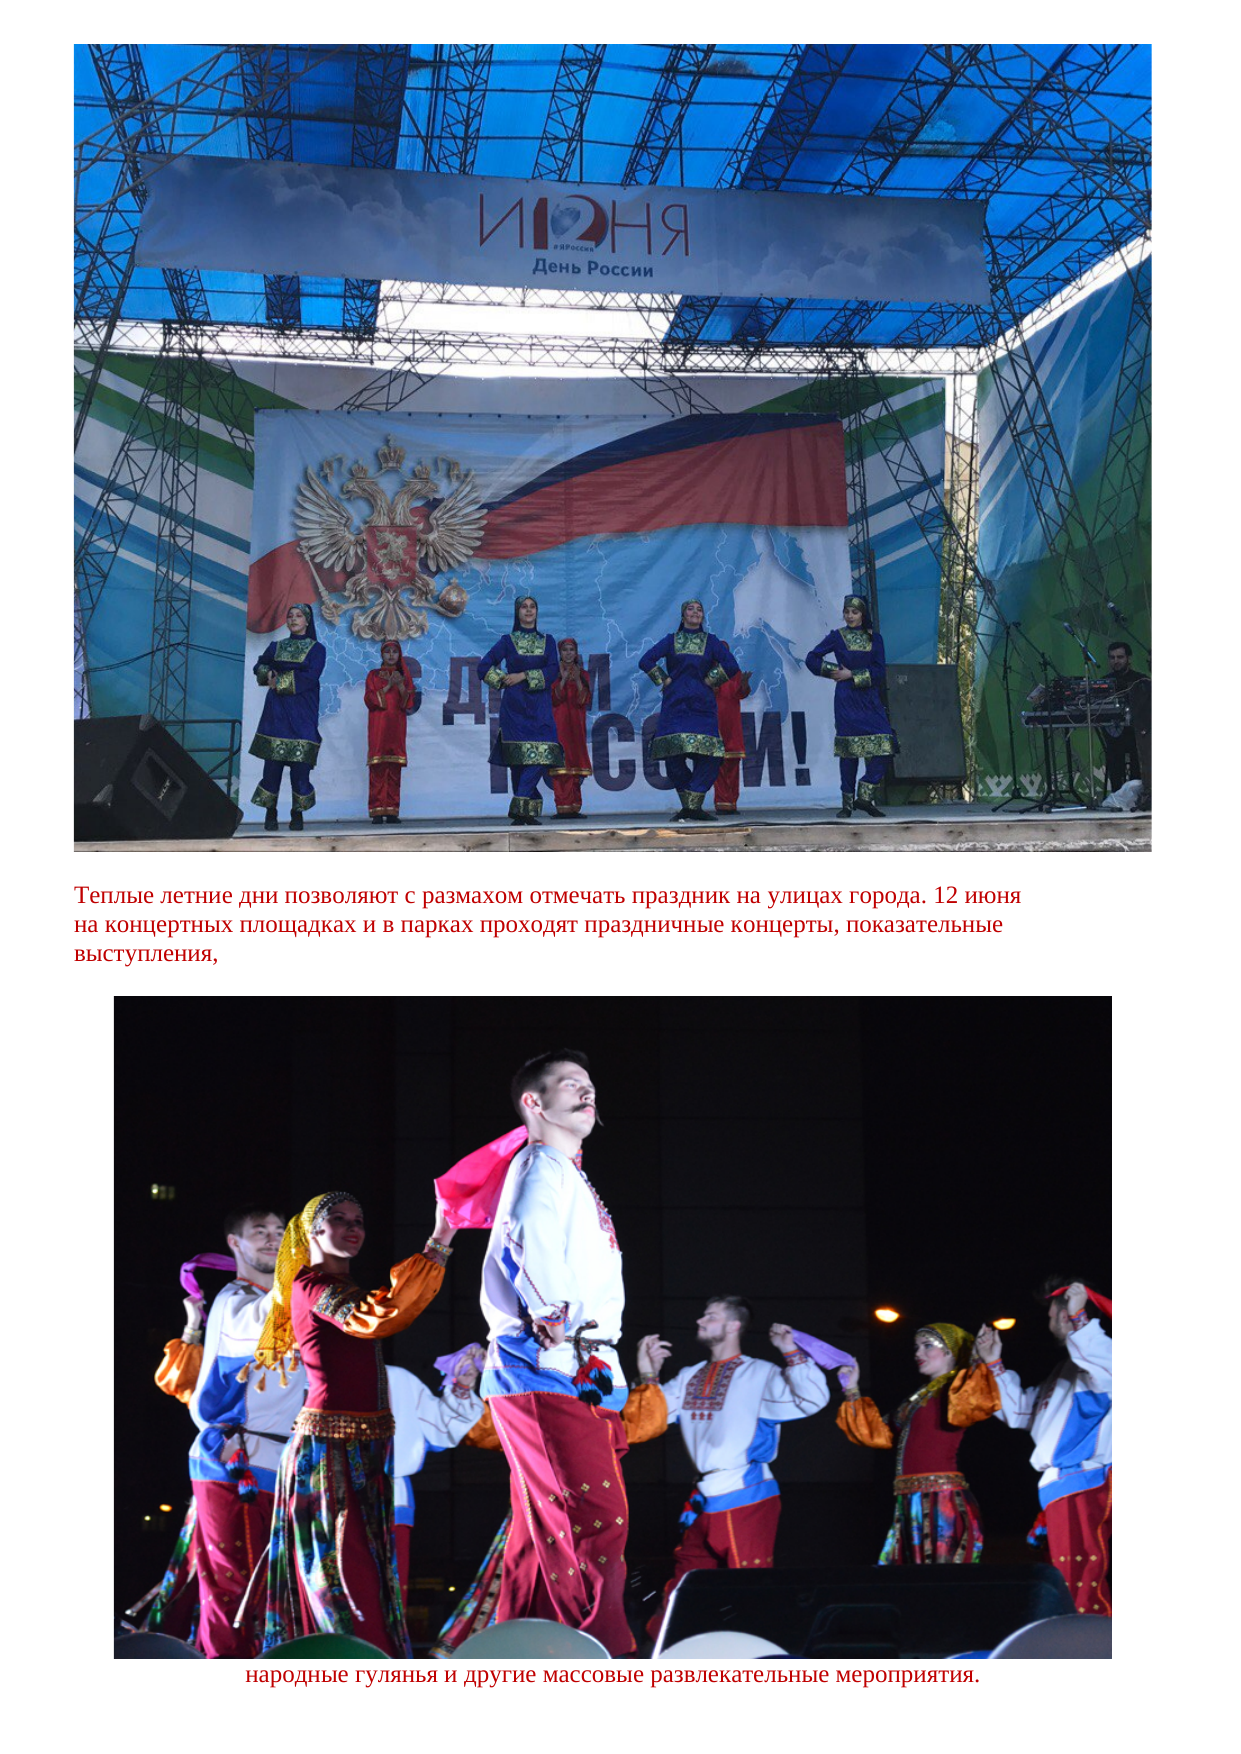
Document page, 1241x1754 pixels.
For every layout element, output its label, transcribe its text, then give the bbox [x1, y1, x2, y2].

text Теплые летние дни позволяют с размахом отмечать праздник на улицах города. 12 июня на концертных площадках и в парках проходят праздничные концерты, показательные выступления, [74, 881, 1152, 967]
picture [113, 996, 1112, 1659]
picture [73, 44, 1152, 852]
